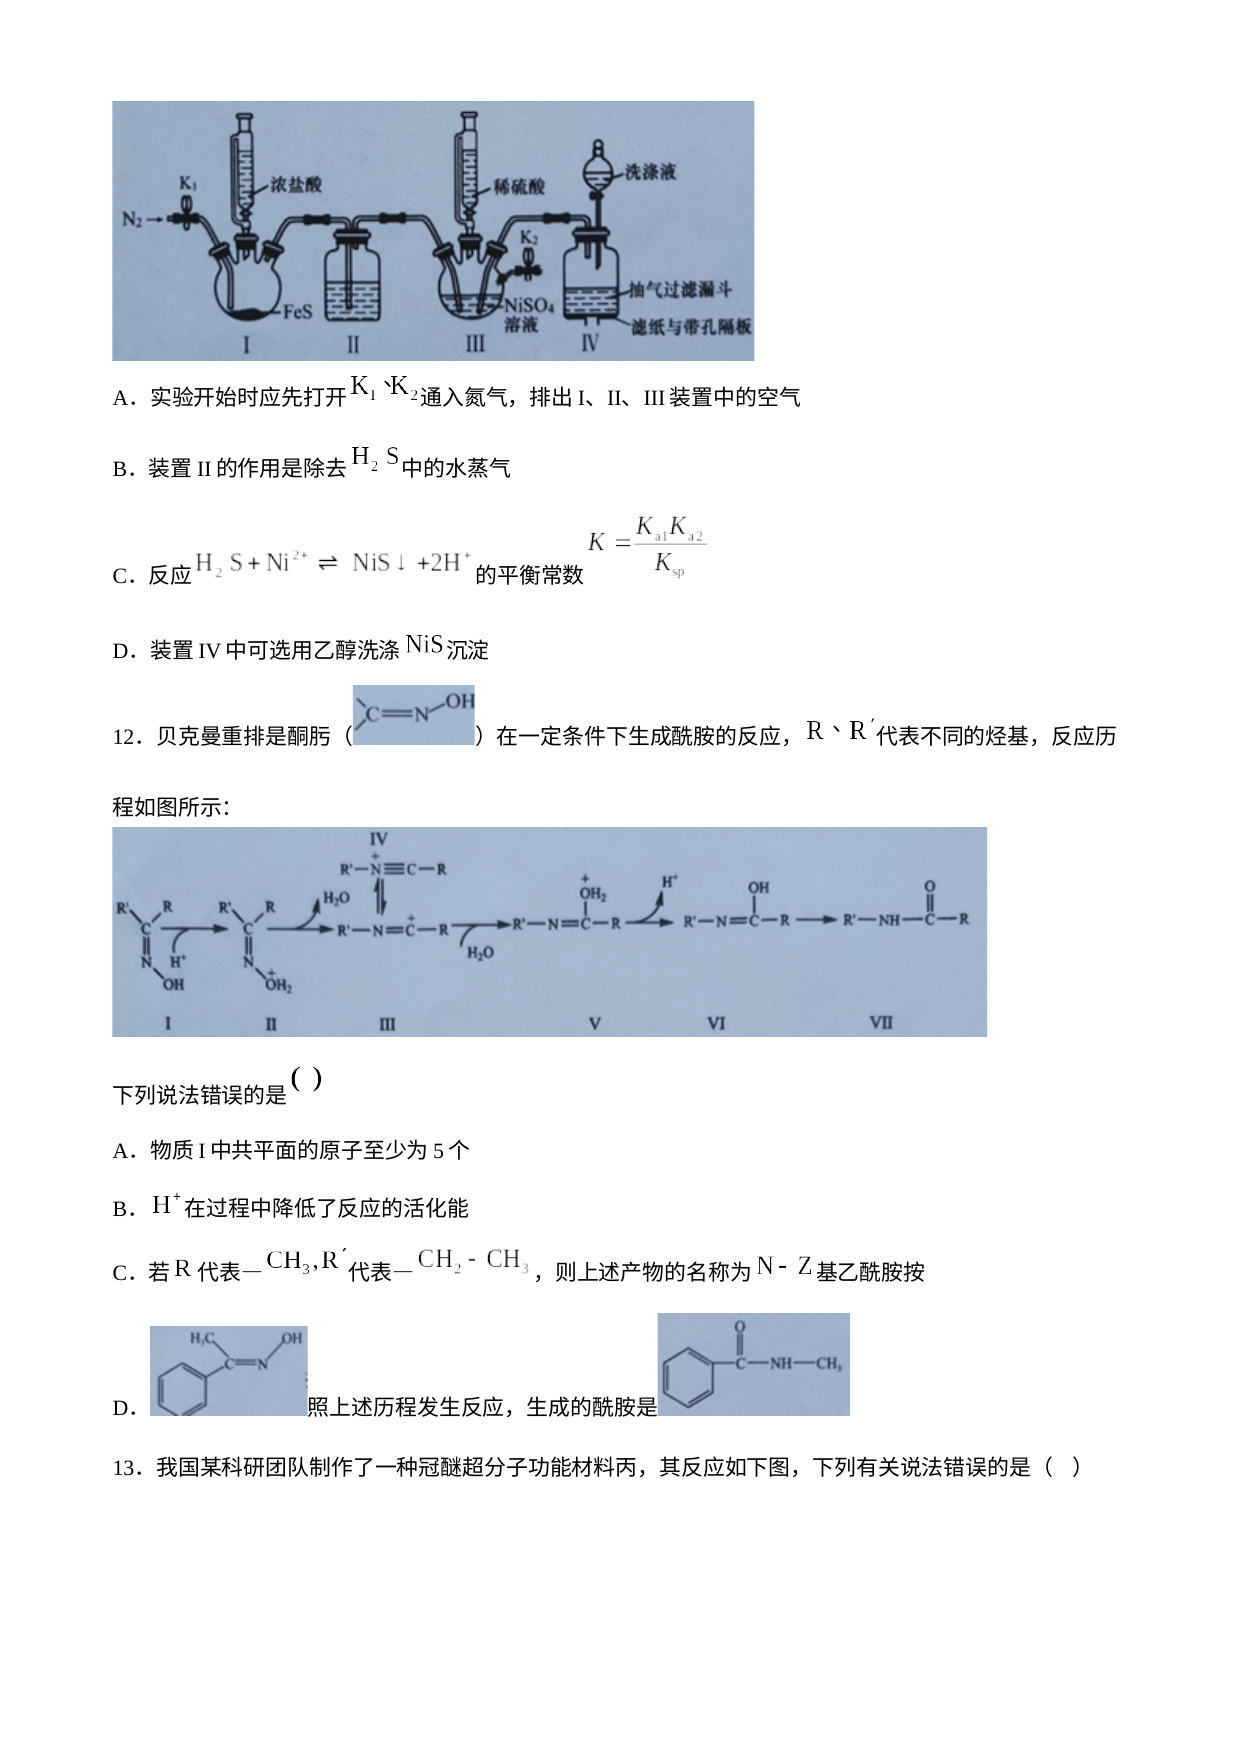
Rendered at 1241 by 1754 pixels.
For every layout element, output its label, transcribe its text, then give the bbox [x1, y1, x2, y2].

picture [112, 827, 988, 1037]
text B．装置II的作用是除去中的水蒸气 [112, 439, 1128, 504]
picture [150, 1326, 308, 1416]
picture [657, 1313, 850, 1416]
text C．若代表—代表—，则上述产物的名称为基乙酰胺按 [112, 1242, 1128, 1307]
text D．装置IV中可选用乙醇洗涤沉淀 [112, 614, 1128, 679]
text 下列说法错误的是 [112, 1061, 1128, 1126]
text 13．我国某科研团队制作了一种冠醚超分子功能材料丙，其反应如下图，下列有关说法错误的是（ ） [112, 1450, 1128, 1482]
picture [112, 101, 755, 361]
text A．实验开始时应先打开通入氮气，排出I、II、III装置中的空气 [112, 368, 1128, 433]
text B．在过程中降低了反应的活化能 [112, 1171, 1128, 1236]
text C．反应的平衡常数 [112, 510, 1128, 608]
text A．物质I中共平面的原子至少为5个 [112, 1132, 1128, 1165]
text 12．贝克曼重排是酮肟（）在一定条件下生成酰胺的反应，代表不同的烃基，反应历程如图所示： [112, 685, 1128, 822]
picture [352, 685, 475, 745]
